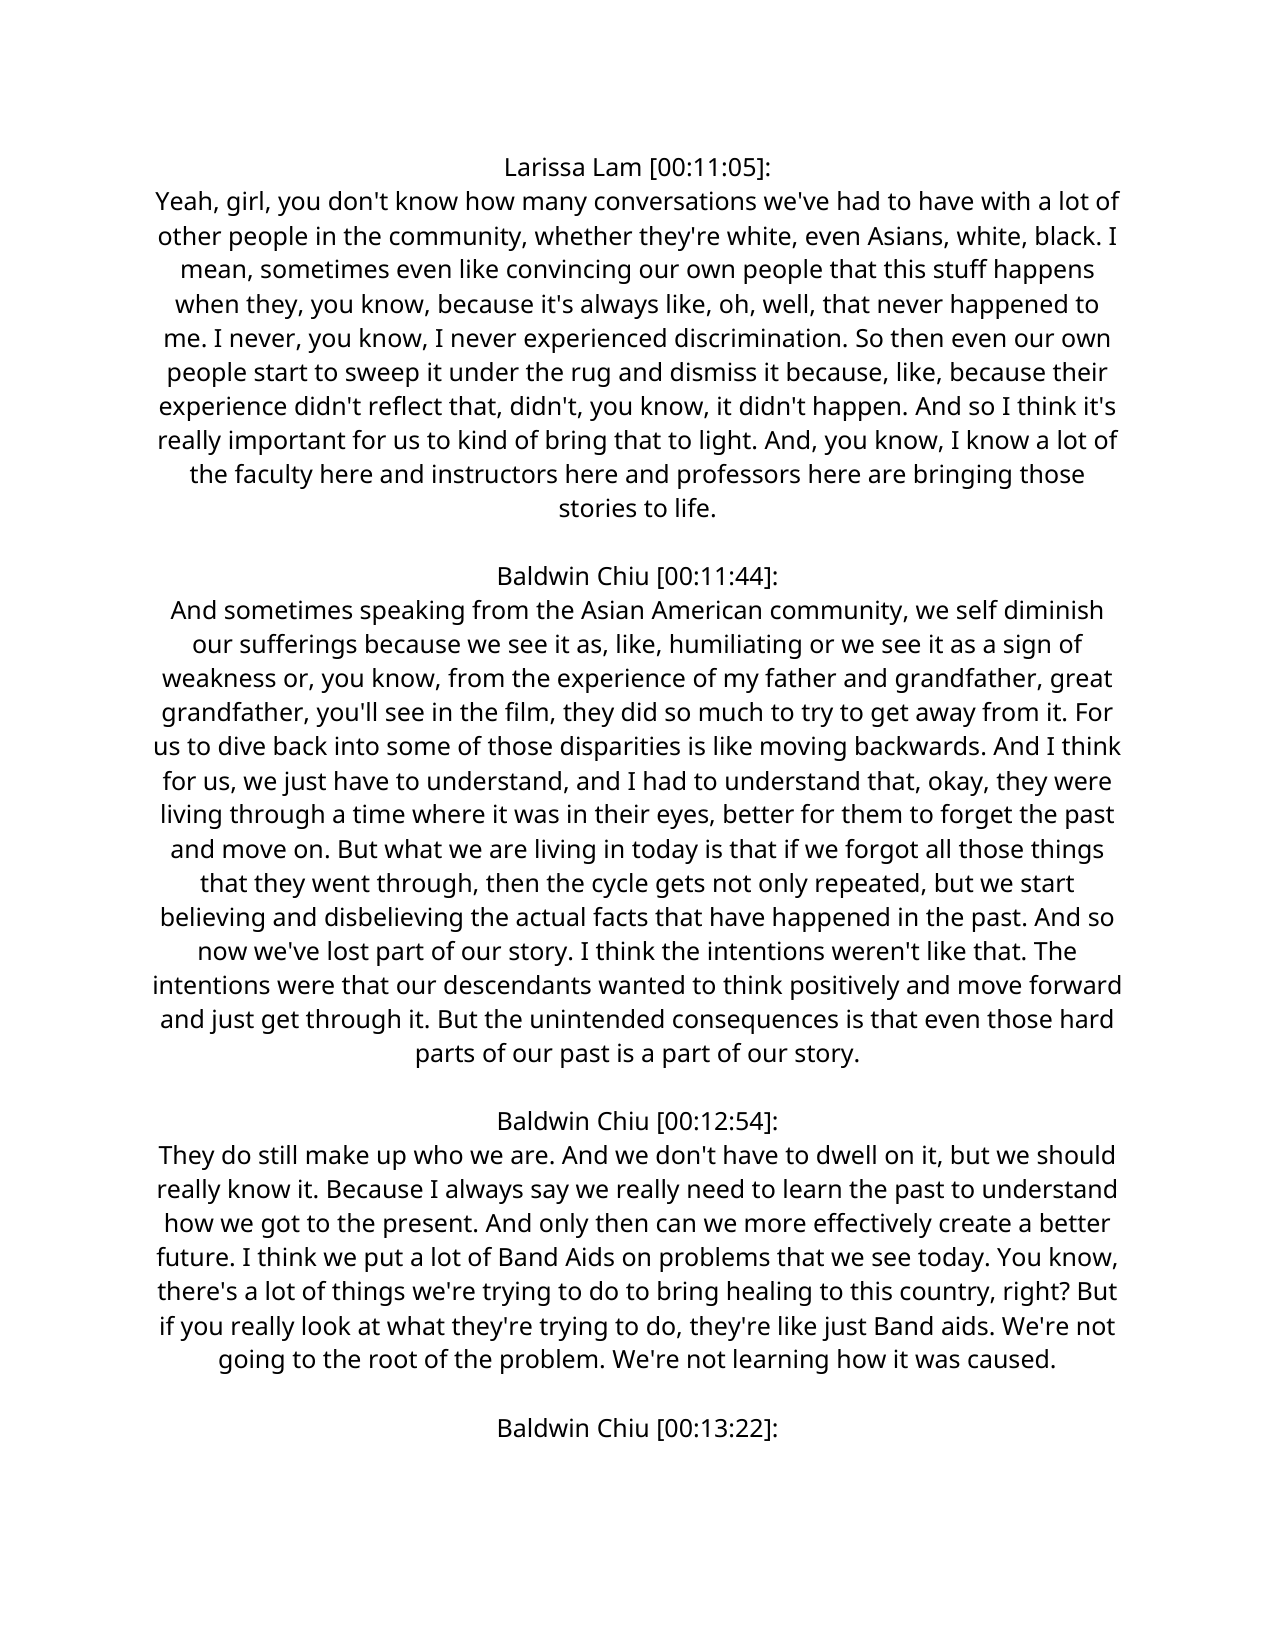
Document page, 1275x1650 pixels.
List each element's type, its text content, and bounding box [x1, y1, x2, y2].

text Larissa Lam [00:11:05]: [150, 150, 1125, 184]
text Baldwin Chiu [00:12:54]: [150, 1104, 1125, 1138]
text They do still make up who we are. And we don't have to dwell on it, but we should really know it. Because I always say we really need to learn the past to understand how we got to the present. And only then can we more effectively create a better future. I think we put a lot of Band Aids on problems that we see today. You know, there's a lot of things we're trying to do to bring healing to this country, right? But if you really look at what they're trying to do, they're like just Band aids. We're not going to the root of the problem. We're not learning how it was caused. [150, 1138, 1125, 1376]
text Baldwin Chiu [00:13:22]: [150, 1410, 1125, 1444]
text Yeah, girl, you don't know how many conversations we've had to have with a lot of other people in the community, whether they're white, even Asians, white, black. I mean, sometimes even like convincing our own people that this stuff happens when they, you know, because it's always like, oh, well, that never happened to me. I never, you know, I never experienced discrimination. So then even our own people start to sweep it under the rug and dismiss it because, like, because their experience didn't reflect that, didn't, you know, it didn't happen. And so I think it's really important for us to kind of bring that to light. And, you know, I know a lot of the faculty here and instructors here and professors here are bringing those stories to life. [150, 184, 1125, 525]
text And sometimes speaking from the Asian American community, we self diminish our sufferings because we see it as, like, humiliating or we see it as a sign of weakness or, you know, from the experience of my father and grandfather, great grandfather, you'll see in the film, they did so much to try to get away from it. For us to dive back into some of those disparities is like moving backwards. And I think for us, we just have to understand, and I had to understand that, okay, they were living through a time where it was in their eyes, better for them to forget the past and move on. But what we are living in today is that if we forgot all those things that they went through, then the cycle gets not only repeated, but we start believing and disbelieving the actual facts that have happened in the past. And so now we've lost part of our story. I think the intentions weren't like that. The intentions were that our descendants wanted to think positively and move forward and just get through it. But the unintended consequences is that even those hard parts of our past is a part of our story. [150, 593, 1125, 1070]
text Baldwin Chiu [00:11:44]: [150, 559, 1125, 593]
